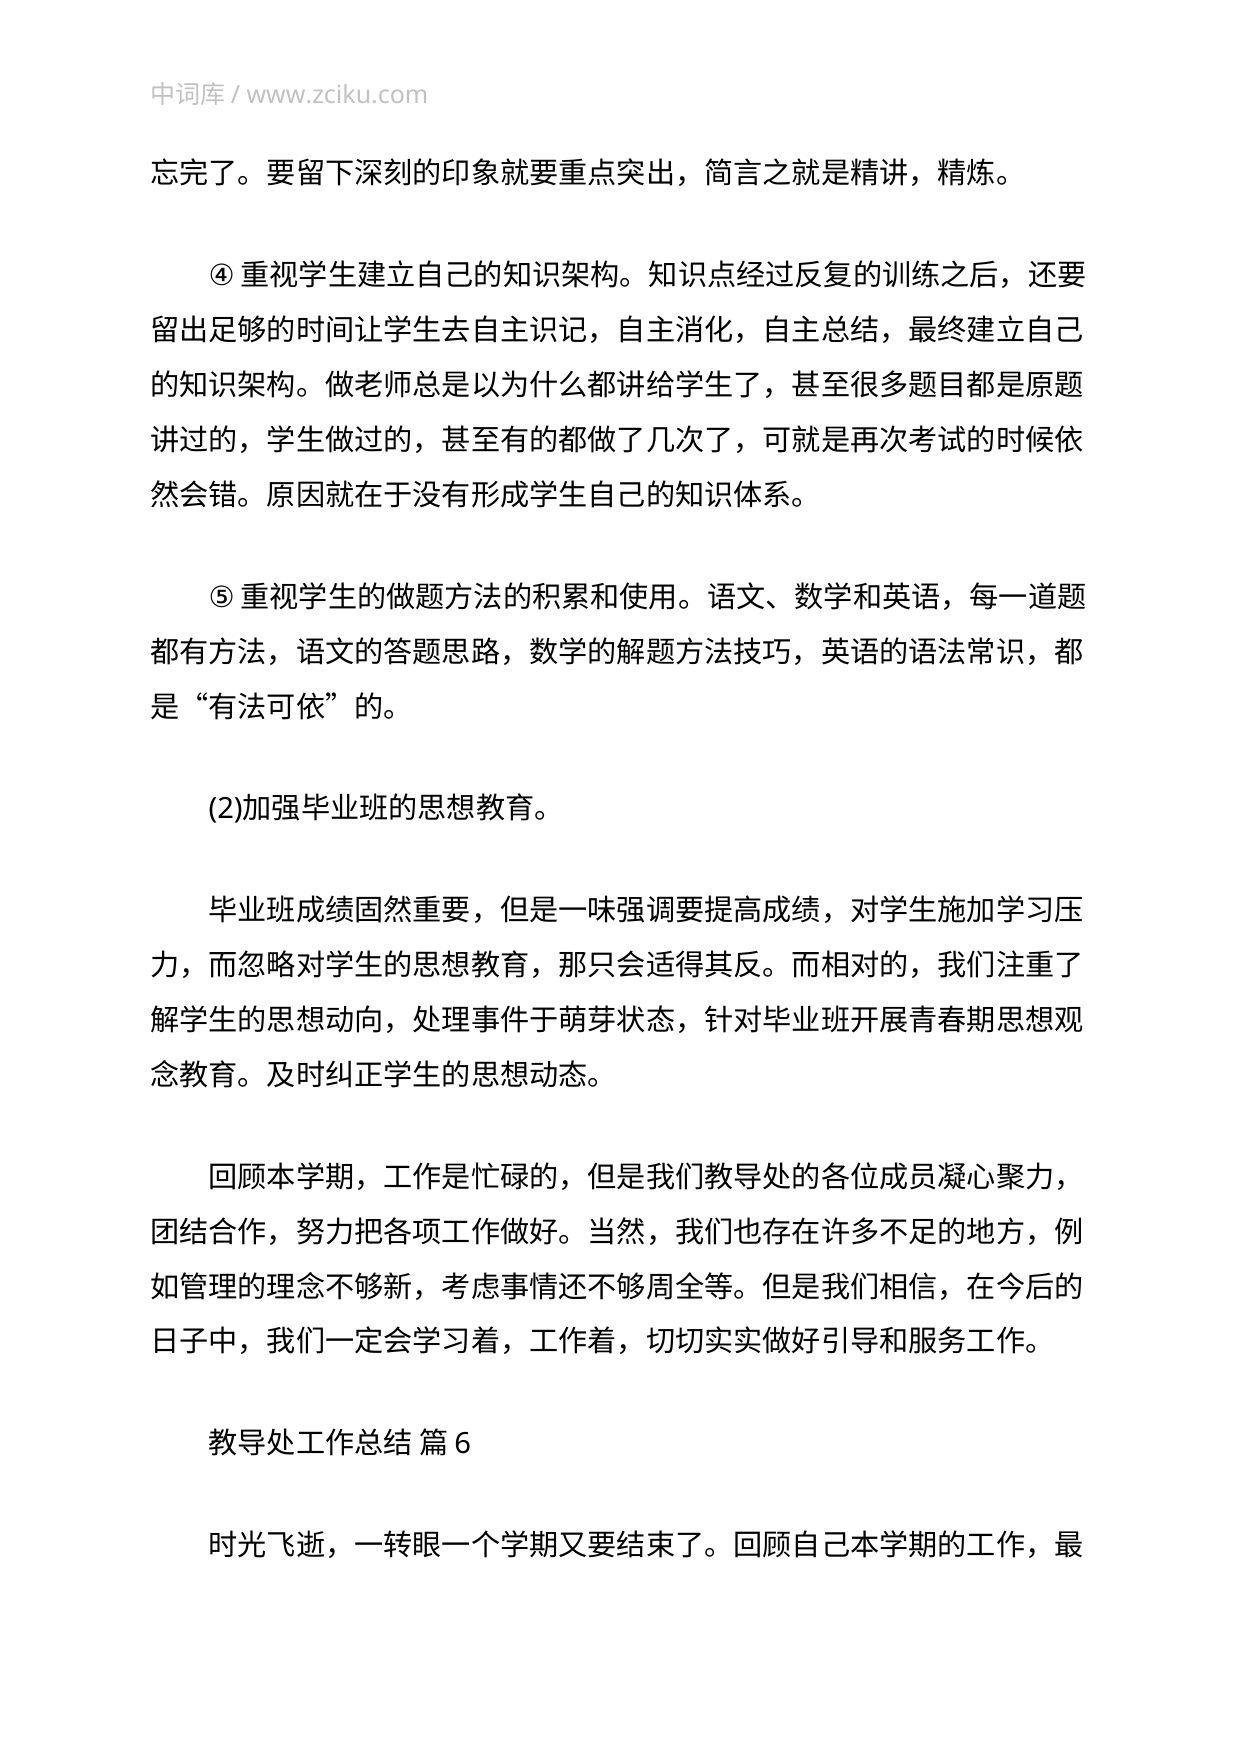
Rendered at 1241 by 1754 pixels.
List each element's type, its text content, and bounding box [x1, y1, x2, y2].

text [150, 1522, 1090, 1564]
text ⑤重视学生的做题方法的积累和使用。语文、数学和英语，每一道题都有方法，语文的答题思路，数学的解题方法技巧，英语的语法常识，都是“有法可依”的。 [150, 573, 1090, 725]
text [150, 150, 1090, 192]
text 毕业班成绩固然重要，但是一味强调要提高成绩，对学生施加学习压力，而忽略对学生的思想教育，那只会适得其反。而相对的，我们注重了解学生的思想动向，处理事件于萌芽状态，针对毕业班开展青春期思想观念教育。及时纠正学生的思想动态。 [150, 887, 1090, 1094]
text (2)加强毕业班的思想教育。 [150, 785, 1090, 827]
text ④重视学生建立自己的知识架构。知识点经过反复的训练之后，还要留出足够的时间让学生去自主识记，自主消化，自主总结，最终建立自己的知识架构。做老师总是以为什么都讲给学生了，甚至很多题目都是原题讲过的，学生做过的，甚至有的都做了几次了，可就是再次考试的时候依然会错。原因就在于没有形成学生自己的知识体系。 [150, 252, 1090, 514]
text 回顾本学期，工作是忙碌的，但是我们教导处的各位成员凝心聚力，团结合作，努力把各项工作做好。当然，我们也存在许多不足的地方，例如管理的理念不够新，考虑事情还不够周全等。但是我们相信，在今后的日子中，我们一定会学习着，工作着，切切实实做好引导和服务工作。 [150, 1153, 1090, 1360]
text 教导处工作总结 篇6 [150, 1420, 1090, 1462]
